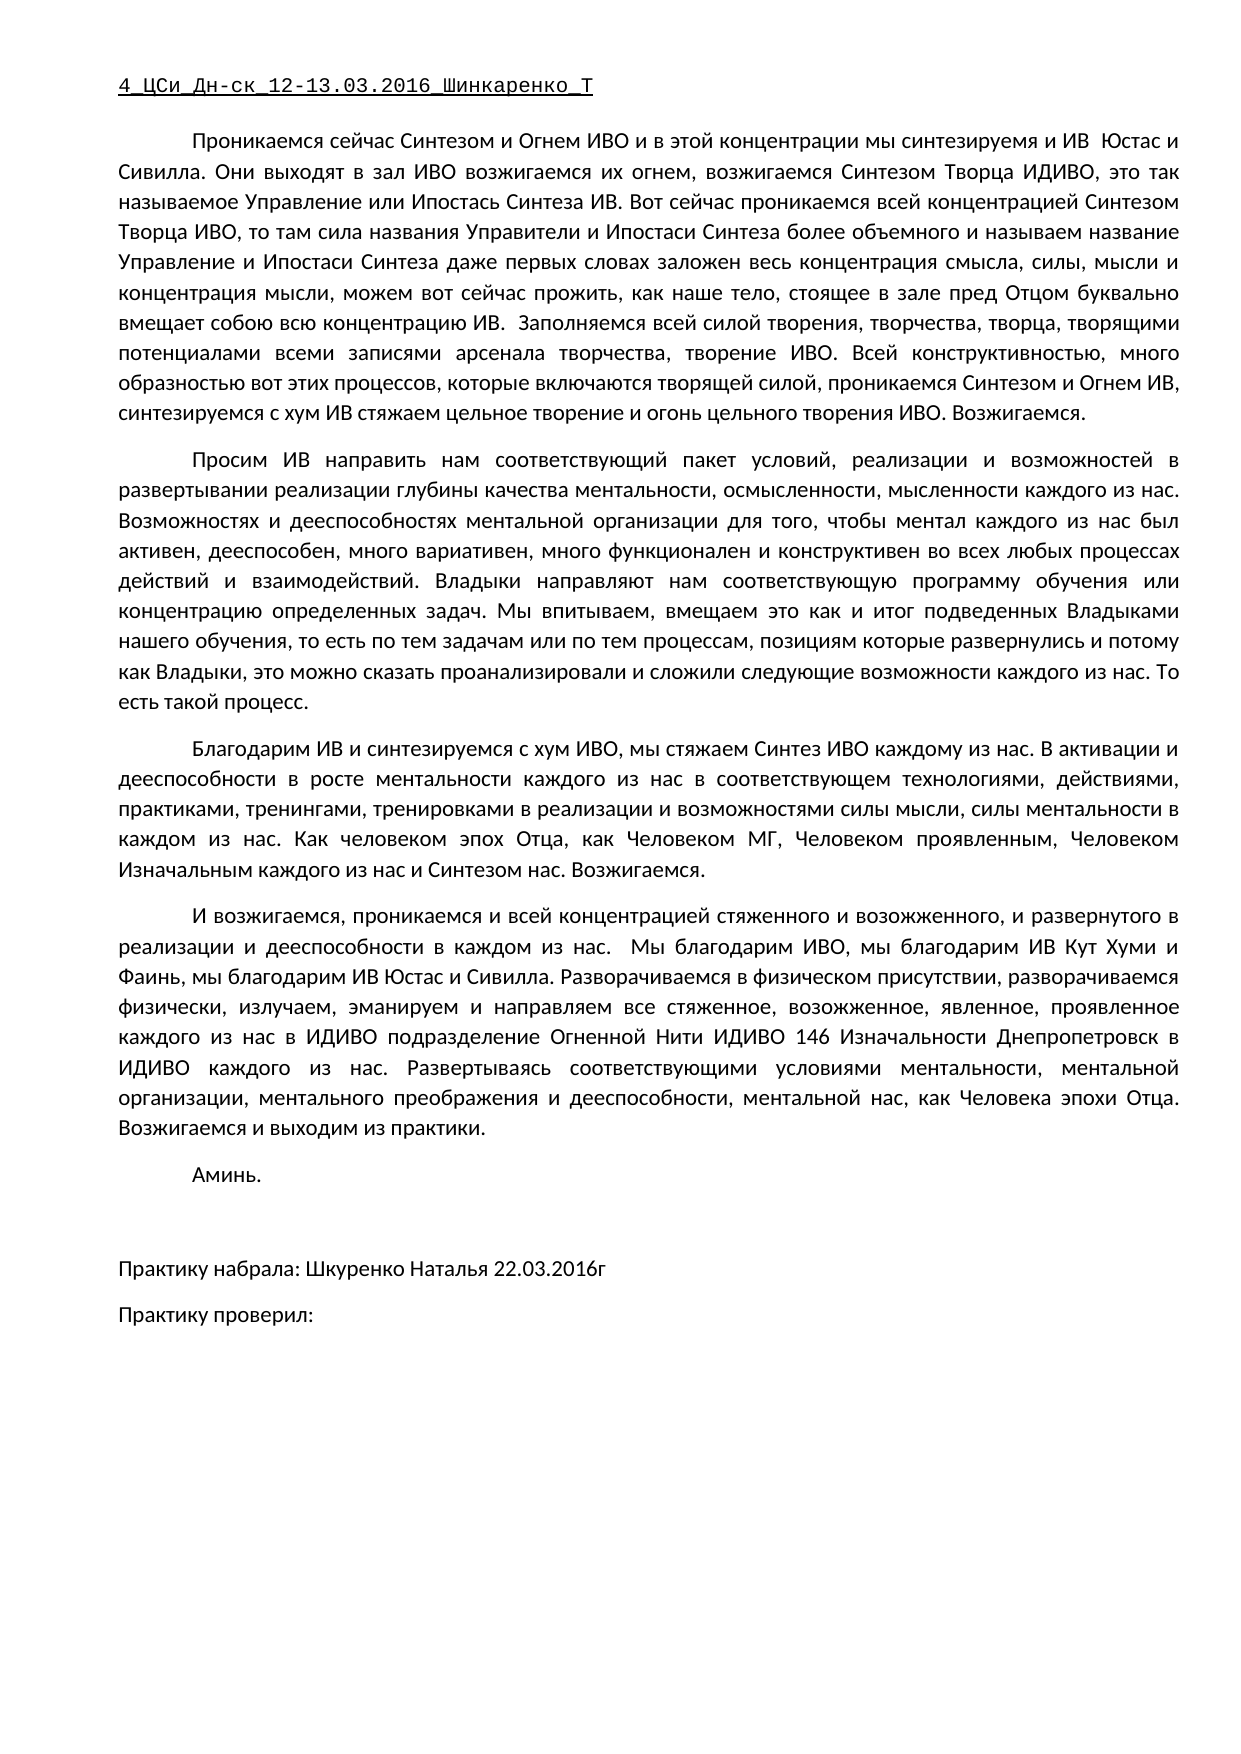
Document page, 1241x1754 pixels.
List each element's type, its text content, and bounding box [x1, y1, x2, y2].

text И возжигаемся, проникаемся и всей концентрацией стяженного и возожженного, и развернутого в реализации и дееспособности в каждом из нас. Мы благодарим ИВО, мы благодарим ИВ Кут Хуми и Фаинь, мы благодарим ИВ Юстас и Сивилла. Разворачиваемся в физическом присутствии, разворачиваемся физически, излучаем, эманируем и направляем все стяженное, возожженное, явленное, проявленное каждого из нас в ИДИВО подразделение Огненной Нити ИДИВО 146 Изначальности Днепропетровск в ИДИВО каждого из нас. Развертываясь соответствующими условиями ментальности, ментальной организации, ментального преображения и дееспособности, ментальной нас, как Человека эпохи Отца. Возжигаемся и выходим из практики. [118, 902, 1181, 1141]
text Практику проверил: [118, 1301, 1181, 1329]
text Проникаемся сейчас Синтезом и Огнем ИВО и в этой концентрации мы синтезируемя и ИВ Юстас и Сивилла. Они выходят в зал ИВО возжигаемся их огнем, возжигаемся Синтезом Творца ИДИВО, это так называемое Управление или Ипостась Синтеза ИВ. Вот сейчас проникаемся всей концентрацией Синтезом Творца ИВО, то там сила названия Управители и Ипостаси Синтеза более объемного и называем название Управление и Ипостаси Синтеза даже первых словах заложен весь концентрация смысла, силы, мысли и концентрация мысли, можем вот сейчас прожить, как наше тело, стоящее в зале пред Отцом буквально вмещает собою всю концентрацию ИВ. Заполняемся всей силой творения, творчества, творца, творящими потенциалами всеми записями арсенала творчества, творение ИВО. Всей конструктивностью, много образностью вот этих процессов, которые включаются творящей силой, проникаемся Синтезом и Огнем ИВ, синтезируемся с хум ИВ стяжаем цельное творение и огонь цельного творения ИВО. Возжигаемся. [118, 127, 1181, 427]
text Просим ИВ направить нам соответствующий пакет условий, реализации и возможностей в развертывании реализации глубины качества ментальности, осмысленности, мысленности каждого из нас. Возможностях и дееспособностях ментальной организации для того, чтобы ментал каждого из нас был активен, дееспособен, много вариативен, много функционален и конструктивен во всех любых процессах действий и взаимодействий. Владыки направляют нам соответствующую программу обучения или концентрацию определенных задач. Мы впитываем, вмещаем это как и итог подведенных Владыками нашего обучения, то есть по тем задачам или по тем процессам, позициям которые развернулись и потому как Владыки, это можно сказать проанализировали и сложили следующие возможности каждого из нас. То есть такой процесс. [118, 445, 1181, 715]
text Практику набрала: Шкуренко Наталья 22.03.2016г [118, 1254, 1181, 1282]
text Аминь. [118, 1160, 1181, 1188]
text Благодарим ИВ и синтезируемся с хум ИВО, мы стяжаем Синтез ИВО каждому из нас. В активации и дееспособности в росте ментальности каждого из нас в соответствующем технологиями, действиями, практиками, тренингами, тренировками в реализации и возможностями силы мысли, силы ментальности в каждом из нас. Как человеком эпох Отца, как Человеком МГ, Человеком проявленным, Человеком Изначальным каждого из нас и Синтезом нас. Возжигаемся. [118, 734, 1181, 883]
